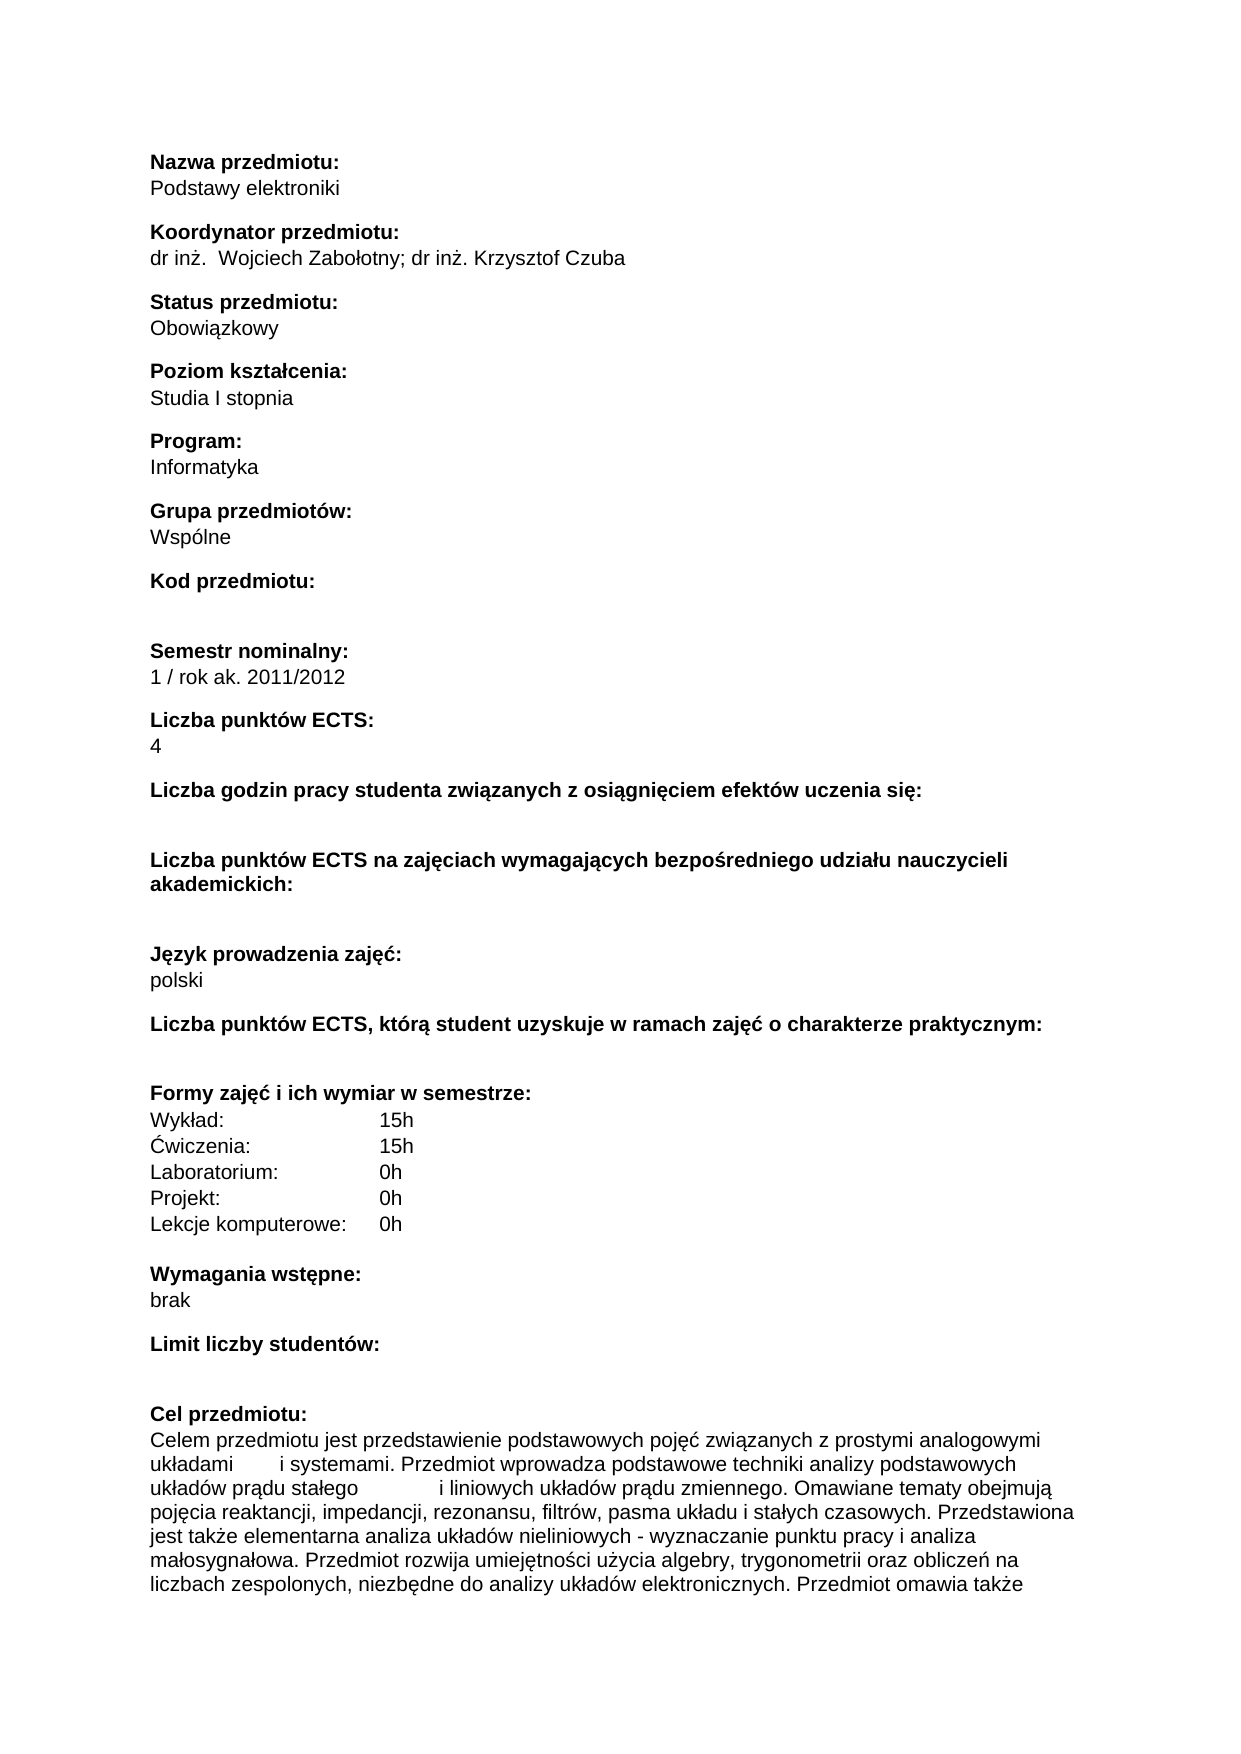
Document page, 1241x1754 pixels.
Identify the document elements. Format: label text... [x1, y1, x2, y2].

text dr inż. Wojciech Zabołotny; dr inż. Krzysztof Czuba [150, 246, 1090, 270]
table_cell 0h [369, 1210, 597, 1236]
text Liczba punktów ECTS: [150, 708, 1090, 732]
table_cell Projekt: [140, 1186, 367, 1210]
text Poziom kształcenia: [150, 359, 1090, 383]
text Wymagania wstępne: [150, 1262, 1090, 1286]
text Język prowadzenia zajęć: [150, 942, 1090, 966]
text 4 [150, 734, 1090, 758]
text Status przedmiotu: [150, 289, 1090, 313]
text Kod przedmiotu: [150, 569, 1090, 593]
table_cell 15h [369, 1132, 597, 1158]
text Podstawy elektroniki [150, 176, 1090, 200]
table_cell Lekcje komputerowe: [140, 1212, 367, 1236]
table_cell Ćwiczenia: [140, 1134, 367, 1158]
text Liczba godzin pracy studenta związanych z osiągnięciem efektów uczenia się: [150, 778, 1090, 802]
text Koordynator przedmiotu: [150, 220, 1090, 244]
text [150, 1428, 1090, 1595]
table_cell 0h [369, 1158, 597, 1184]
text Program: [150, 429, 1090, 453]
text Semestr nominalny: [150, 638, 1090, 662]
text Liczba punktów ECTS na zajęciach wymagających bezpośredniego udziału nauczycieli akademickich: [150, 848, 1090, 896]
table_header 15h [369, 1108, 597, 1132]
text 1 / rok ak. 2011/2012 [150, 664, 1090, 688]
table_cell 0h [369, 1184, 597, 1210]
text Cel przedmiotu: [150, 1402, 1090, 1426]
text Grupa przedmiotów: [150, 499, 1090, 523]
text brak [150, 1288, 1090, 1312]
text Formy zajęć i ich wymiar w semestrze: [150, 1081, 1090, 1105]
text Wspólne [150, 525, 1090, 549]
text polski [150, 968, 1090, 992]
text Informatyka [150, 455, 1090, 479]
text Liczba punktów ECTS, którą student uzyskuje w ramach zajęć o charakterze praktycznym: [150, 1011, 1090, 1035]
text Limit liczby studentów: [150, 1332, 1090, 1356]
text Studia I stopnia [150, 385, 1090, 409]
table_cell Laboratorium: [140, 1160, 367, 1184]
table_header Wykład: [140, 1108, 367, 1132]
text Obowiązkowy [150, 316, 1090, 339]
text Nazwa przedmiotu: [150, 150, 1090, 174]
